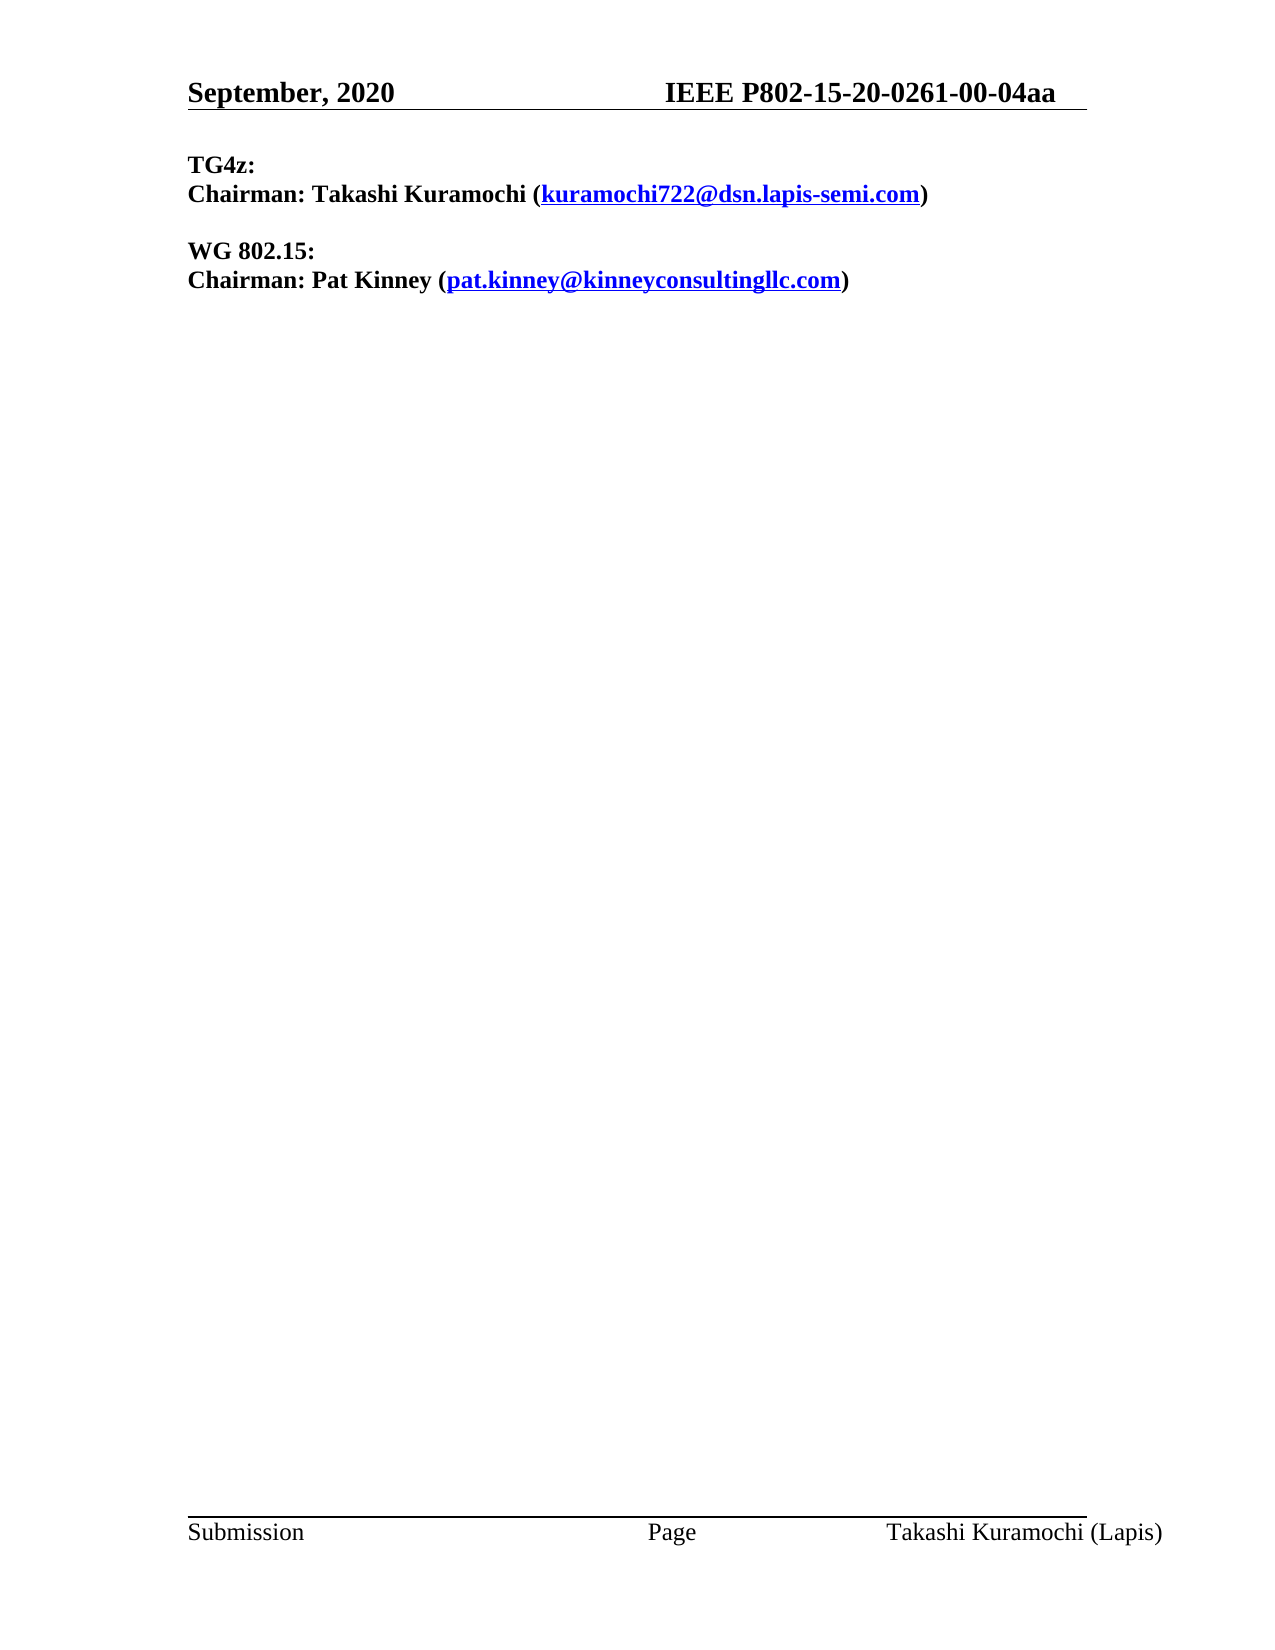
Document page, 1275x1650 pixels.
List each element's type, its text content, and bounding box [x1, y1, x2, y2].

text TG4z: Chairman: Takashi Kuramochi (kuramochi722@dsn.lapis-semi.com) [187, 150, 1087, 207]
text WG 802.15: [187, 236, 1087, 265]
text Chairman: Pat Kinney (pat.kinney@kinneyconsultingllc.com) [187, 265, 1087, 294]
